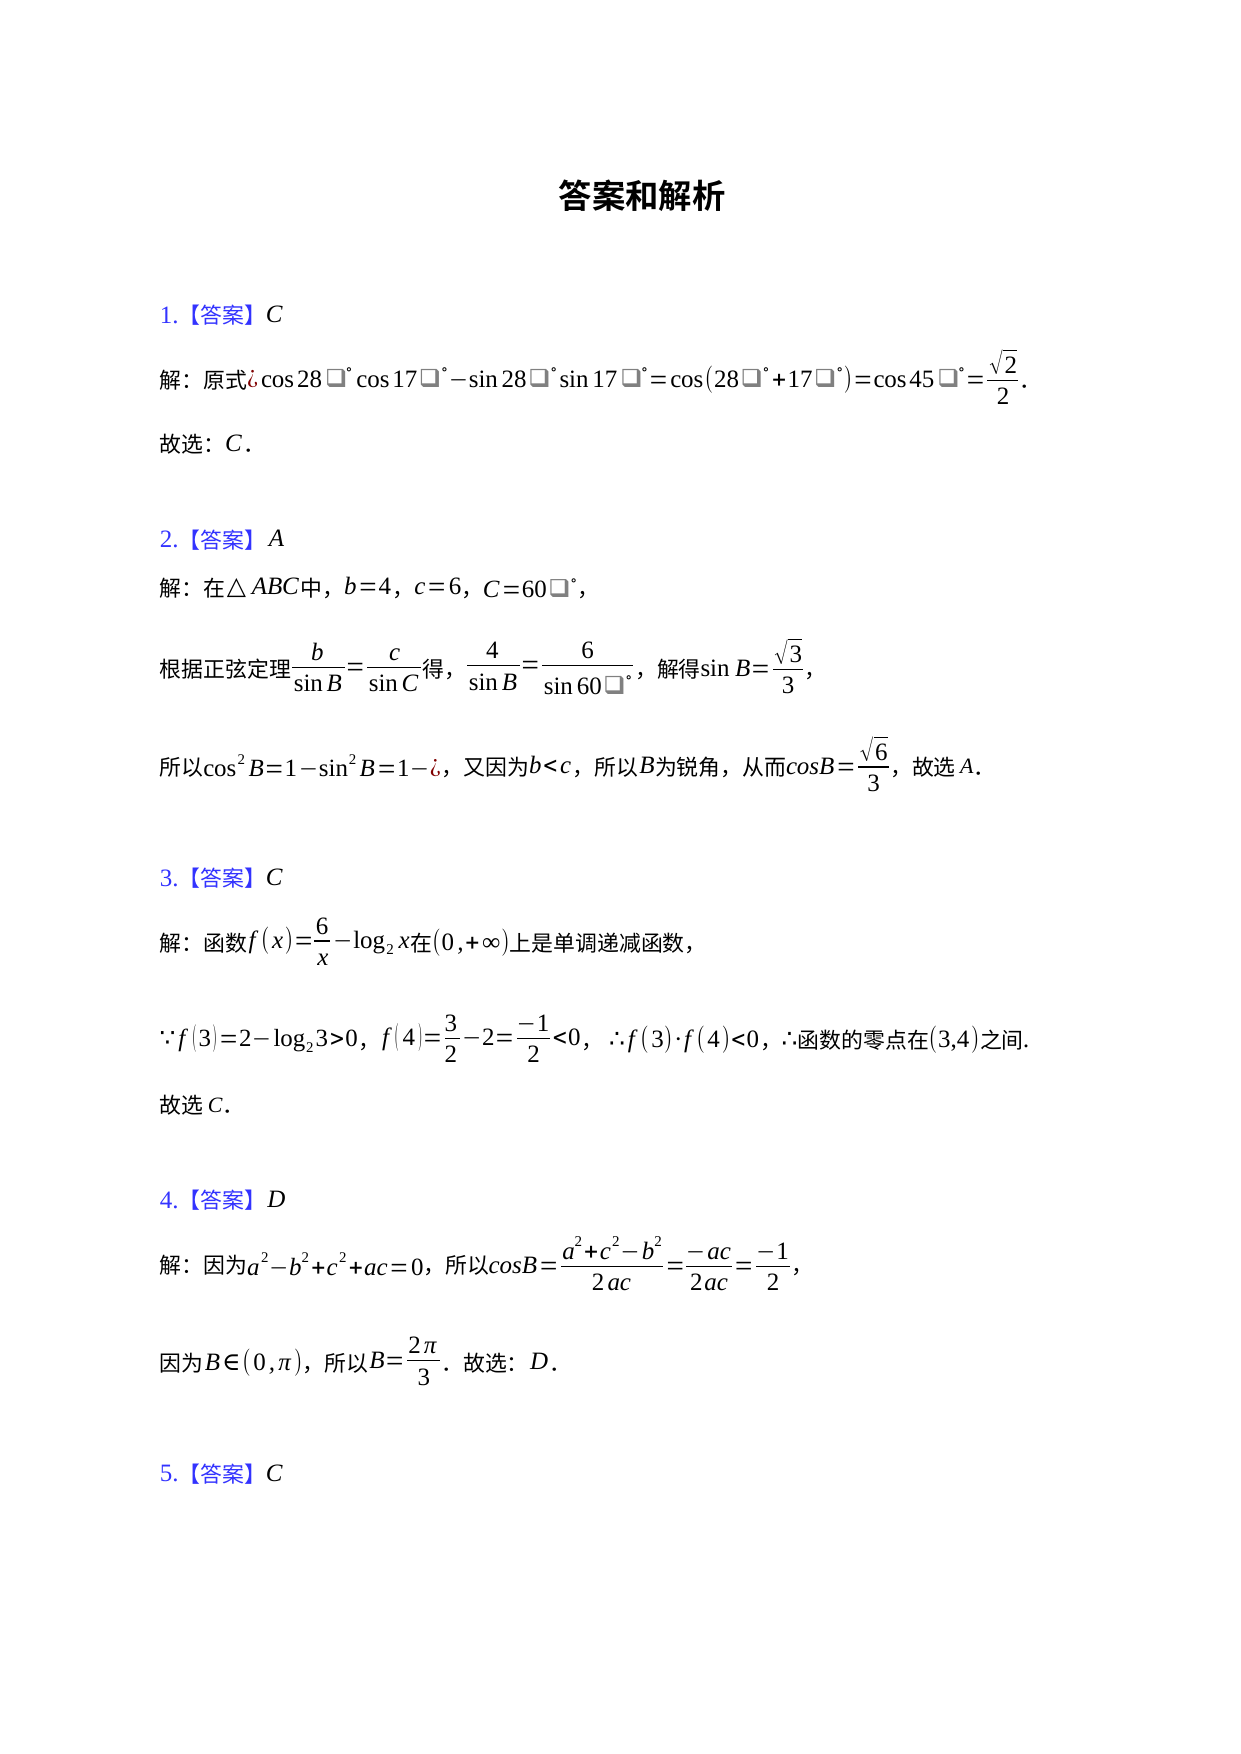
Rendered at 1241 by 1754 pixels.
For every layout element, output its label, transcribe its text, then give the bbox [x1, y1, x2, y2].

text 解：函数在上是单调递减函数， ，， ，函数的零点在之间 故选C． [159, 909, 1081, 1120]
text 解：原式． [159, 346, 1081, 411]
text 5.【答案】 [159, 1457, 1081, 1489]
text 答案和解析 [203, 162, 1081, 227]
text 3.【答案】 [159, 861, 1081, 893]
text 解：因为，所以， 因为，所以．故选：． [159, 1231, 1081, 1394]
text 4.【答案】 [159, 1183, 1081, 1216]
text 故选：． [159, 427, 1081, 459]
text 1.【答案】 [159, 298, 1081, 330]
text 解：在中，，，， 根据正弦定理得，，解得， 所以，又因为，所以为锐角，从而，故选A． [159, 571, 1081, 798]
text 2.【答案】 [159, 522, 1081, 555]
